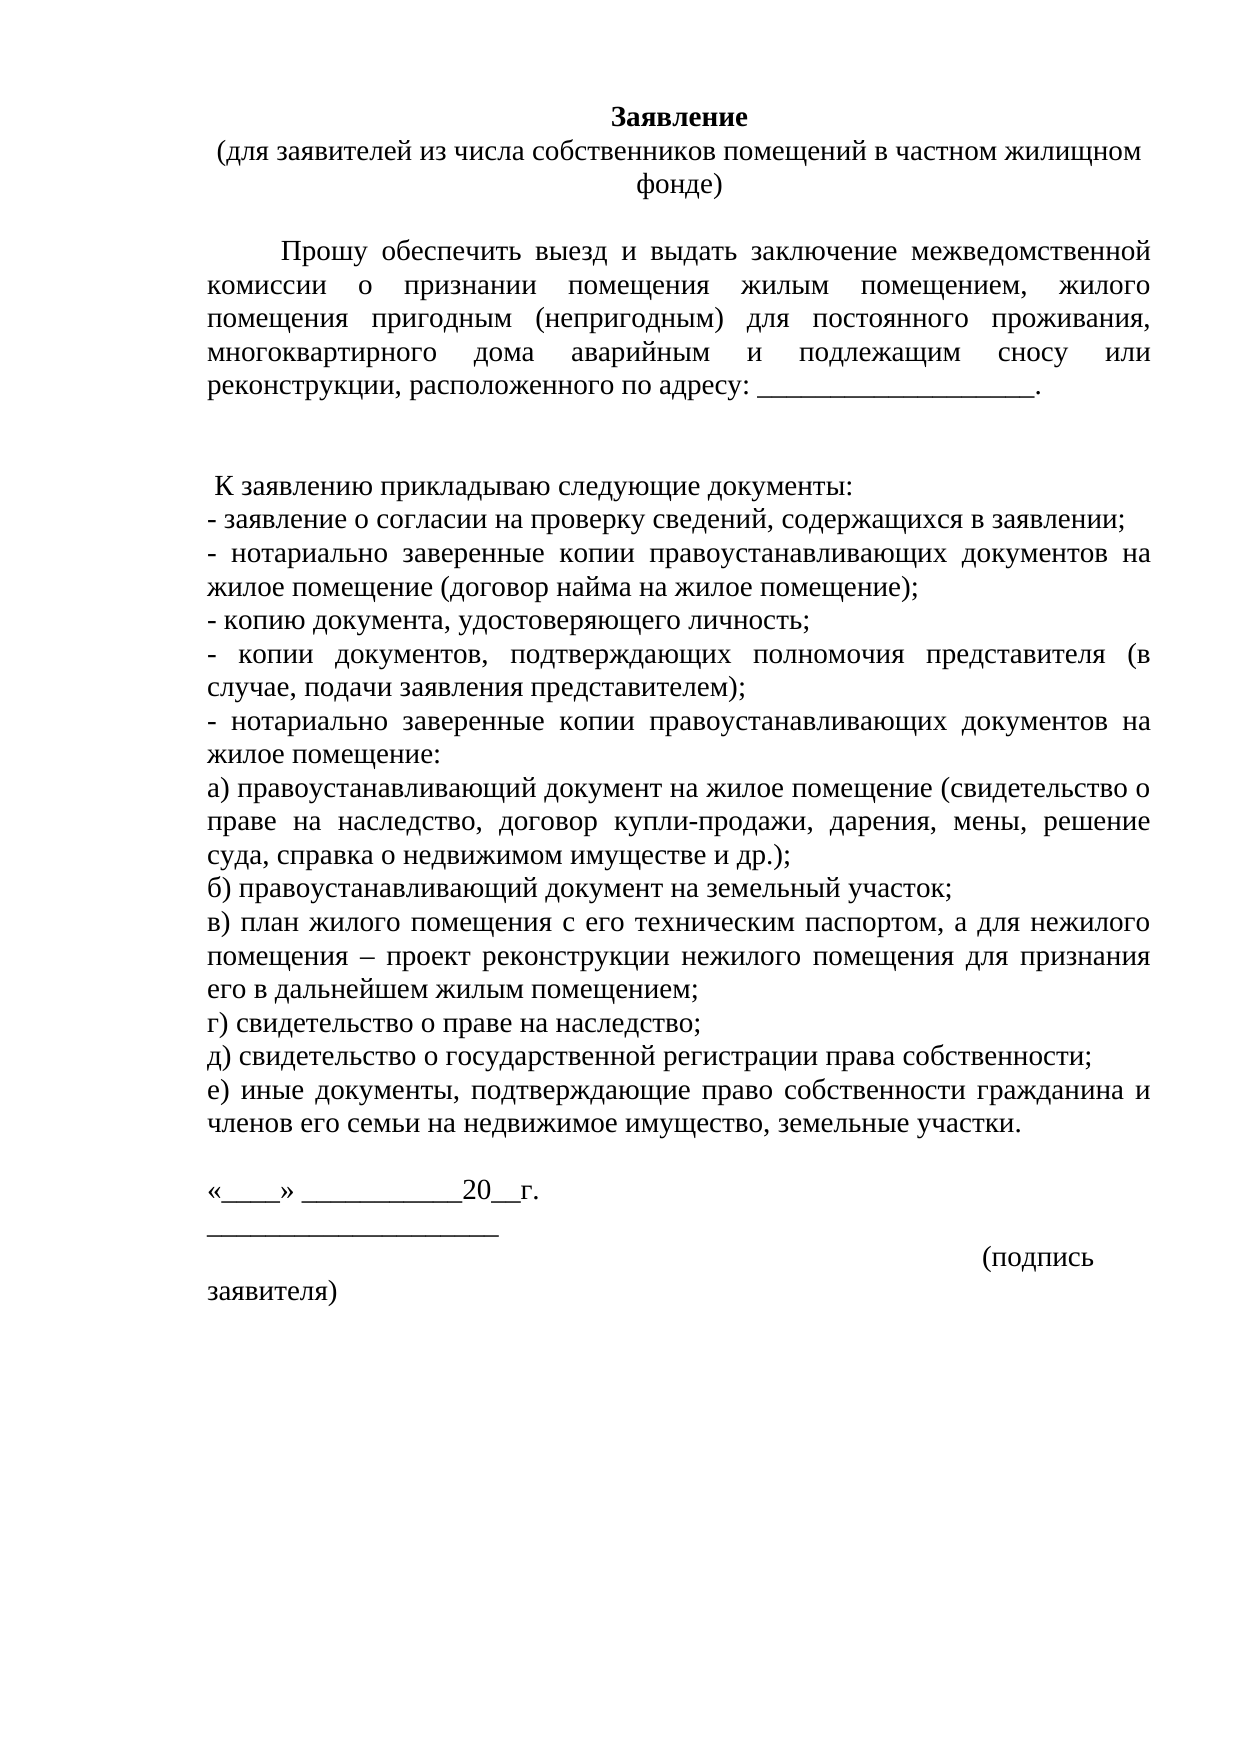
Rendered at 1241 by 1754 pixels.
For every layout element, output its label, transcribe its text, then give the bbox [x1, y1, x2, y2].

text «____» ___________20__г. ____________________ [207, 1172, 1152, 1239]
text д) свидетельство о государственной регистрации права собственности; [207, 1038, 1152, 1072]
text е) иные документы, подтверждающие право собственности гражданина и членов его семьи на недвижимое имущество, земельные участки. [207, 1072, 1152, 1139]
text - нотариально заверенные копии правоустанавливающих документов на жилое помещение (договор найма на жилое помещение); [207, 535, 1152, 602]
text К заявлению прикладываю следующие документы: [207, 468, 1152, 502]
text - копии документов, подтверждающих полномочия представителя (в случае, подачи заявления представителем); [207, 636, 1152, 703]
text - копию документа, удостоверяющего личность; [207, 602, 1152, 636]
text Прошу обеспечить выезд и выдать заключение межведомственной комиссии о признании помещения жилым помещением, жилого помещения пригодным (непригодным) для постоянного проживания, многоквартирного дома аварийным и подлежащим сносу или реконструкции, расположенного по адресу: ___________________. [207, 233, 1152, 434]
text - нотариально заверенные копии правоустанавливающих документов на жилое помещение: [207, 703, 1152, 770]
text (подпись заявителя) [207, 1239, 1152, 1307]
text в) план жилого помещения с его техническим паспортом, а для нежилого помещения – проект реконструкции нежилого помещения для признания его в дальнейшем жилым помещением; [207, 904, 1152, 1005]
text - заявление о согласии на проверку сведений, содержащихся в заявлении; [207, 502, 1152, 535]
text б) правоустанавливающий документ на земельный участок; [207, 871, 1152, 904]
text а) правоустанавливающий документ на жилое помещение (свидетельство о праве на наследство, договор купли-продажи, дарения, мены, решение суда, справка о недвижимом имуществе и др.); [207, 770, 1152, 871]
text г) свидетельство о праве на наследство; [207, 1005, 1152, 1038]
text (для заявителей из числа собственников помещений в частном жилищном фонде) [207, 133, 1152, 200]
text Заявление [207, 99, 1152, 133]
